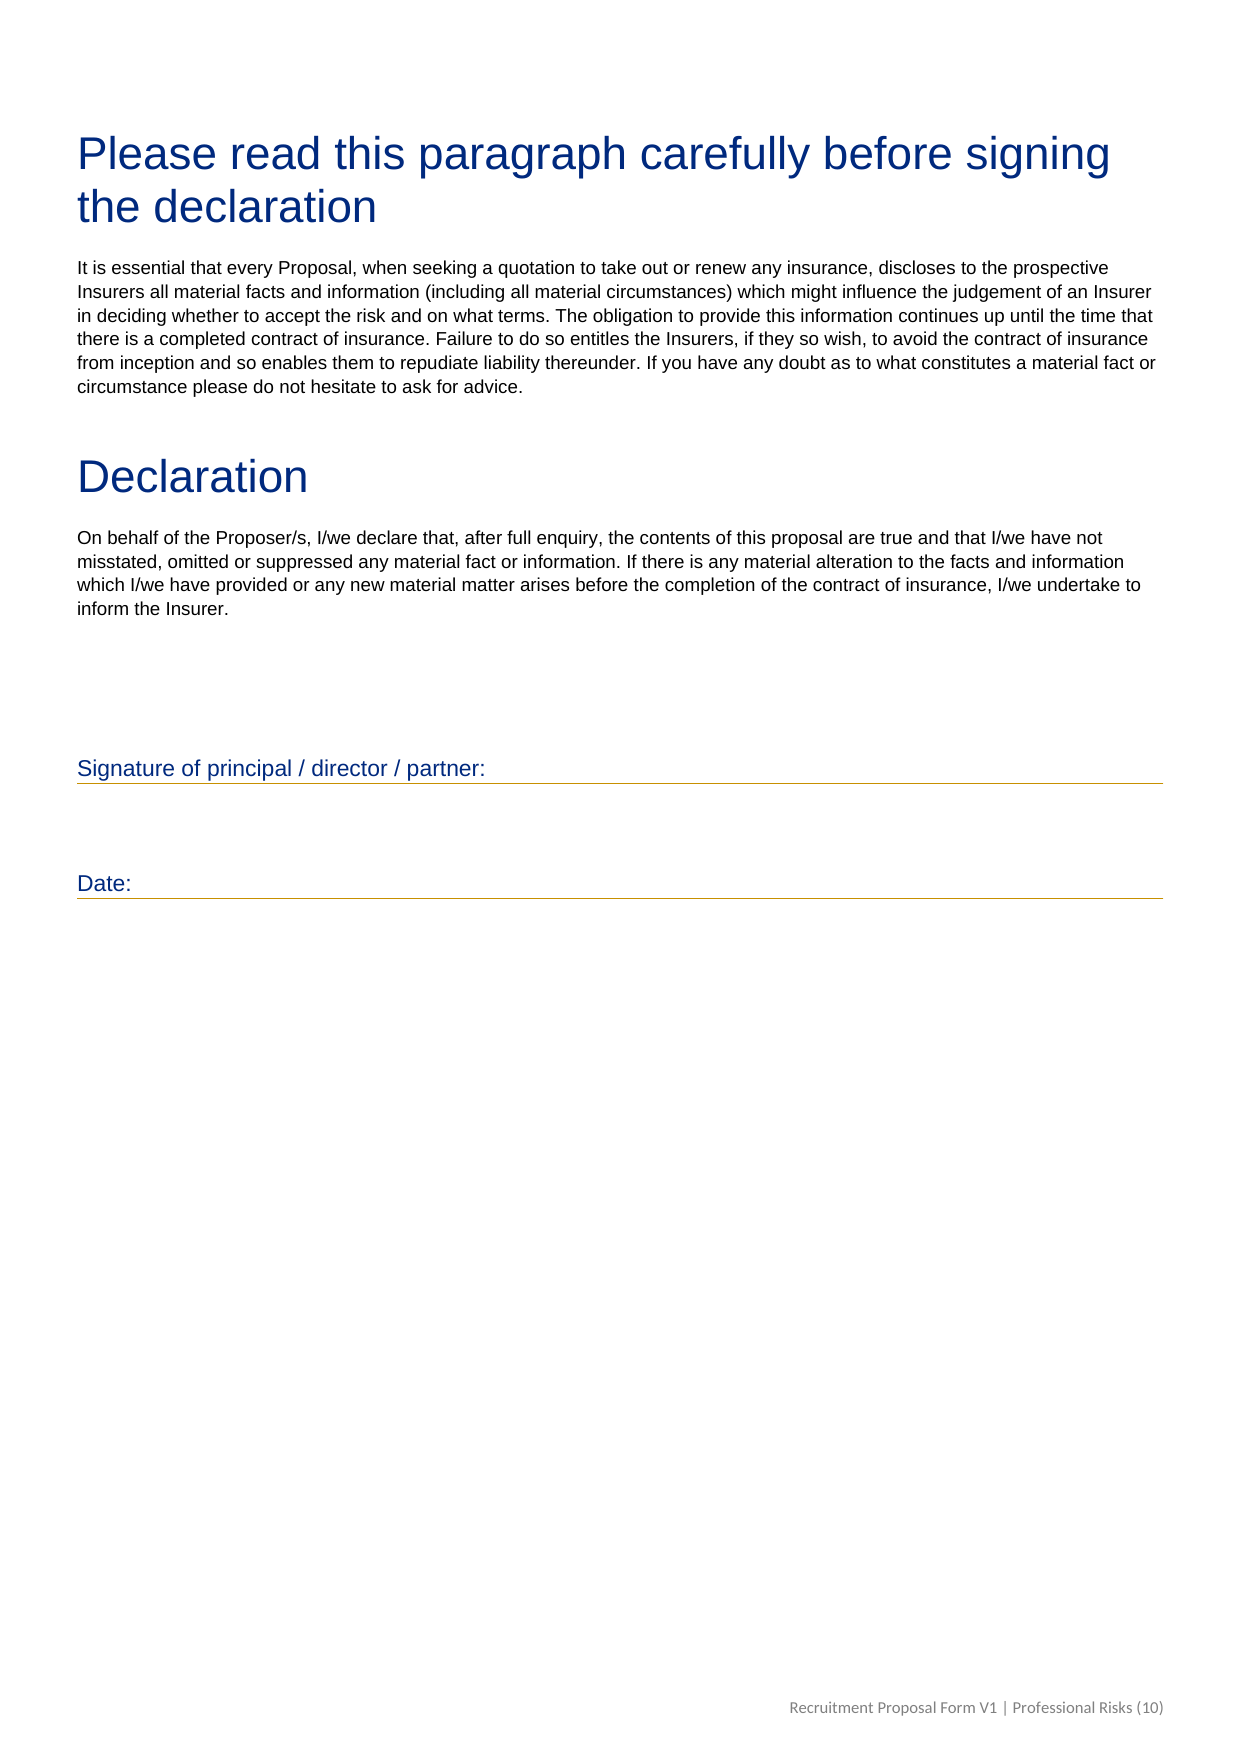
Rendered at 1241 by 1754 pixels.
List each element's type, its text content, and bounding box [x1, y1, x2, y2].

subtitle Please read this paragraph carefully before signing the declaration [77, 127, 1163, 232]
subtitle Signature of principal / director / partner: [77, 755, 1163, 783]
text Date: [77, 870, 1163, 898]
subtitle Declaration [77, 449, 1163, 502]
text On behalf of the Proposer/s, I/we declare that, after full enquiry, the contents of this proposal are true and that I/we have not misstated, omitted or suppressed any material fact or information. If there is any material alteration to the facts and information which I/we have provided or any new material matter arises before the completion of the contract of insurance, I/we undertake to inform the Insurer. [77, 527, 1163, 619]
text It is essential that every Proposal, when seeking a quotation to take out or renew any insurance, discloses to the prospective Insurers all material facts and information (including all material circumstances) which might influence the judgement of an Insurer in deciding whether to accept the risk and on what terms. The obligation to provide this information continues up until the time that there is a completed contract of insurance. Failure to do so entitles the Insurers, if they so wish, to avoid the contract of insurance from inception and so enables them to repudiate liability thereunder. If you have any doubt as to what constitutes a material fact or circumstance please do not hesitate to ask for advice. [77, 257, 1163, 397]
